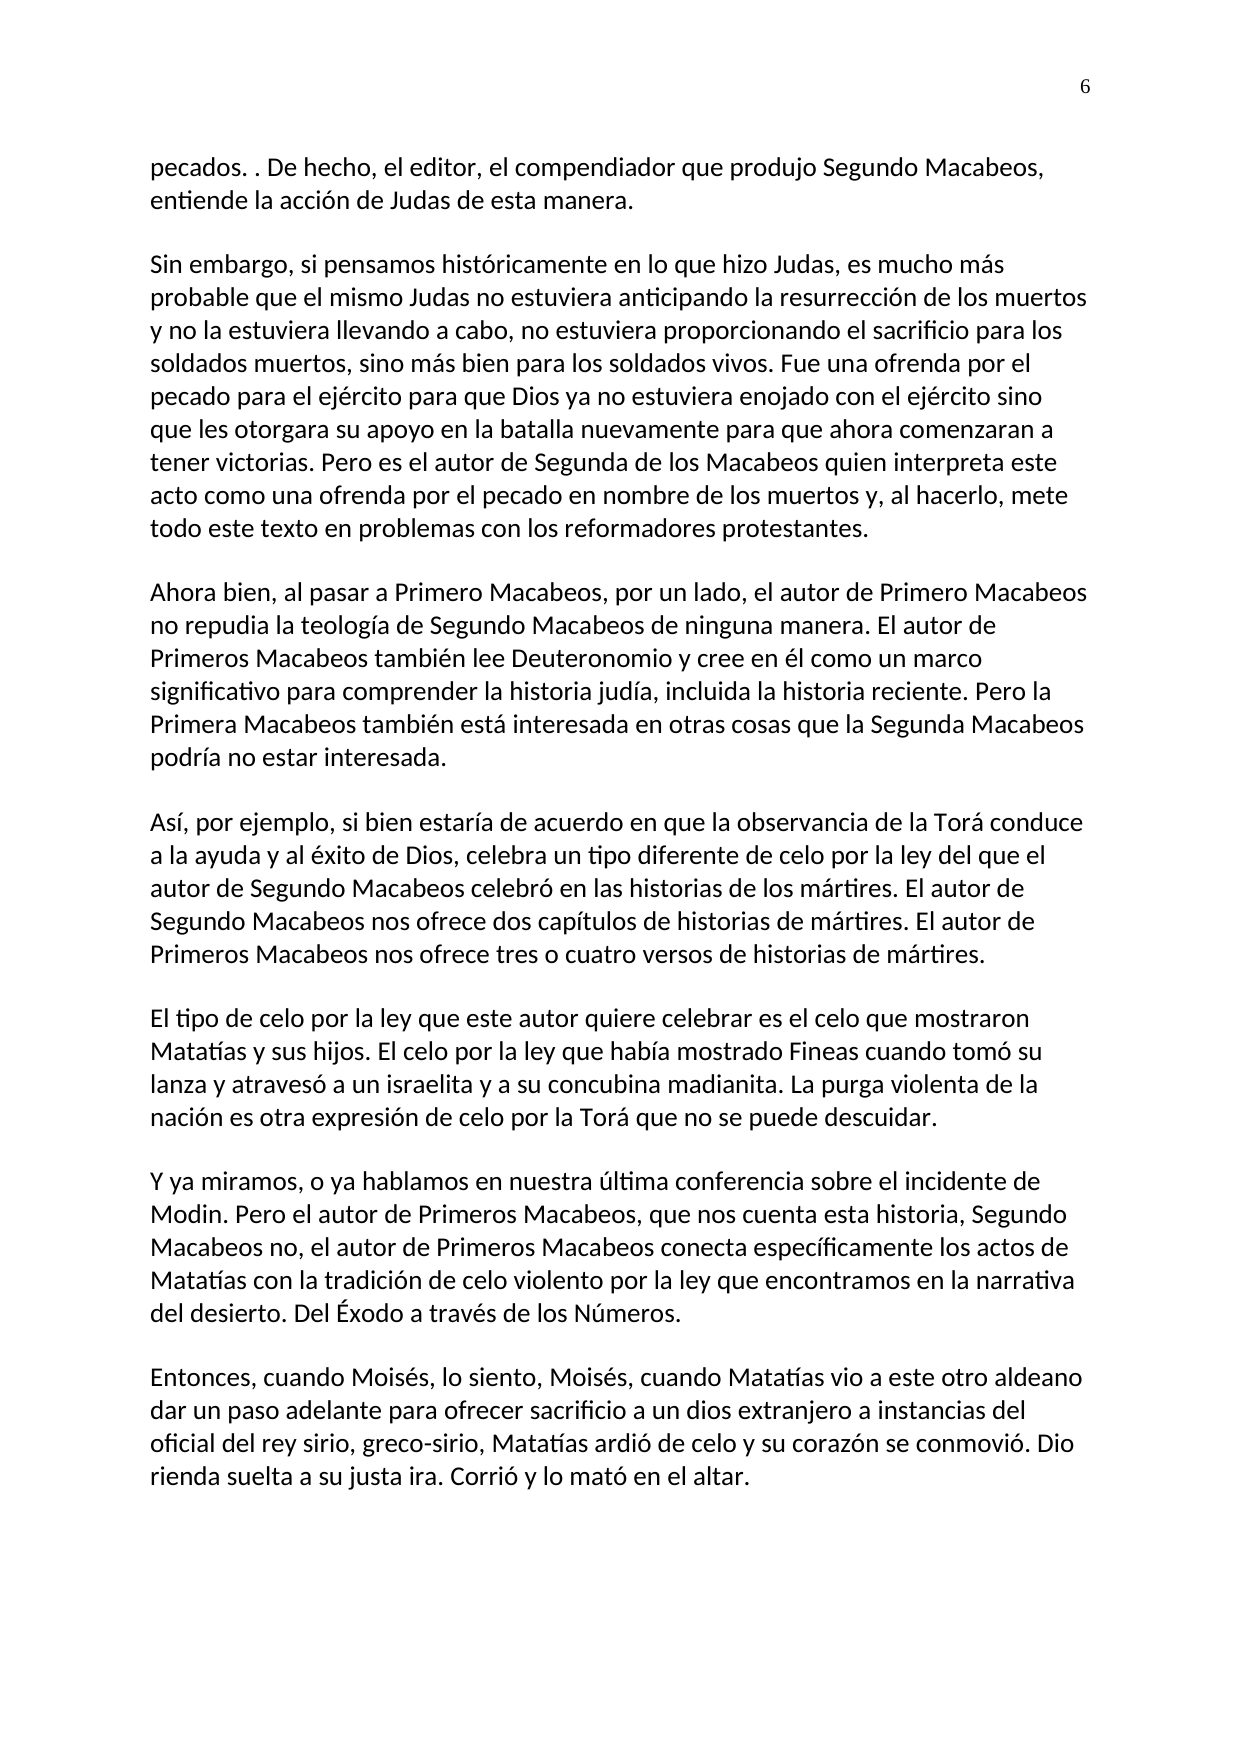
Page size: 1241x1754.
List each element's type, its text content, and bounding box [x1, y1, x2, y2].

text Ahora bien, al pasar a Primero Macabeos, por un lado, el autor de Primero Macabeos no repudia la teología de Segundo Macabeos de ninguna manera. El autor de Primeros Macabeos también lee Deuteronomio y cree en él como un marco significativo para comprender la historia judía, incluida la historia reciente. Pero la Primera Macabeos también está interesada en otras cosas que la Segunda Macabeos podría no estar interesada. [150, 576, 1090, 774]
text Así, por ejemplo, si bien estaría de acuerdo en que la observancia de la Torá conduce a la ayuda y al éxito de Dios, celebra un tipo diferente de celo por la ley del que el autor de Segundo Macabeos celebró en las historias de los mártires. El autor de Segundo Macabeos nos ofrece dos capítulos de historias de mártires. El autor de Primeros Macabeos nos ofrece tres o cuatro versos de historias de mártires. [150, 805, 1090, 970]
text El tipo de celo por la ley que este autor quiere celebrar es el celo que mostraron Matatías y sus hijos. El celo por la ley que había mostrado Fineas cuando tomó su lanza y atravesó a un israelita y a su concubina madianita. La purga violenta de la nación es otra expresión de celo por la Torá que no se puede descuidar. [150, 1001, 1090, 1133]
text Sin embargo, si pensamos históricamente en lo que hizo Judas, es mucho más probable que el mismo Judas no estuviera anticipando la resurrección de los muertos y no la estuviera llevando a cabo, no estuviera proporcionando el sacrificio para los soldados muertos, sino más bien para los soldados vivos. Fue una ofrenda por el pecado para el ejército para que Dios ya no estuviera enojado con el ejército sino que les otorgara su apoyo en la batalla nuevamente para que ahora comenzaran a tener victorias. Pero es el autor de Segunda de los Macabeos quien interpreta este acto como una ofrenda por el pecado en nombre de los muertos y, al hacerlo, mete todo este texto en problemas con los reformadores protestantes. [150, 247, 1090, 544]
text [150, 150, 1090, 216]
text Y ya miramos, o ya hablamos en nuestra última conferencia sobre el incidente de Modin. Pero el autor de Primeros Macabeos, que nos cuenta esta historia, Segundo Macabeos no, el autor de Primeros Macabeos conecta específicamente los actos de Matatías con la tradición de celo violento por la ley que encontramos en la narrativa del desierto. Del Éxodo a través de los Números. [150, 1164, 1090, 1329]
text Entonces, cuando Moisés, lo siento, Moisés, cuando Matatías vio a este otro aldeano dar un paso adelante para ofrecer sacrificio a un dios extranjero a instancias del oficial del rey sirio, greco-sirio, Matatías ardió de celo y su corazón se conmovió. Dio rienda suelta a su justa ira. Corrió y lo mató en el altar. [150, 1361, 1090, 1493]
